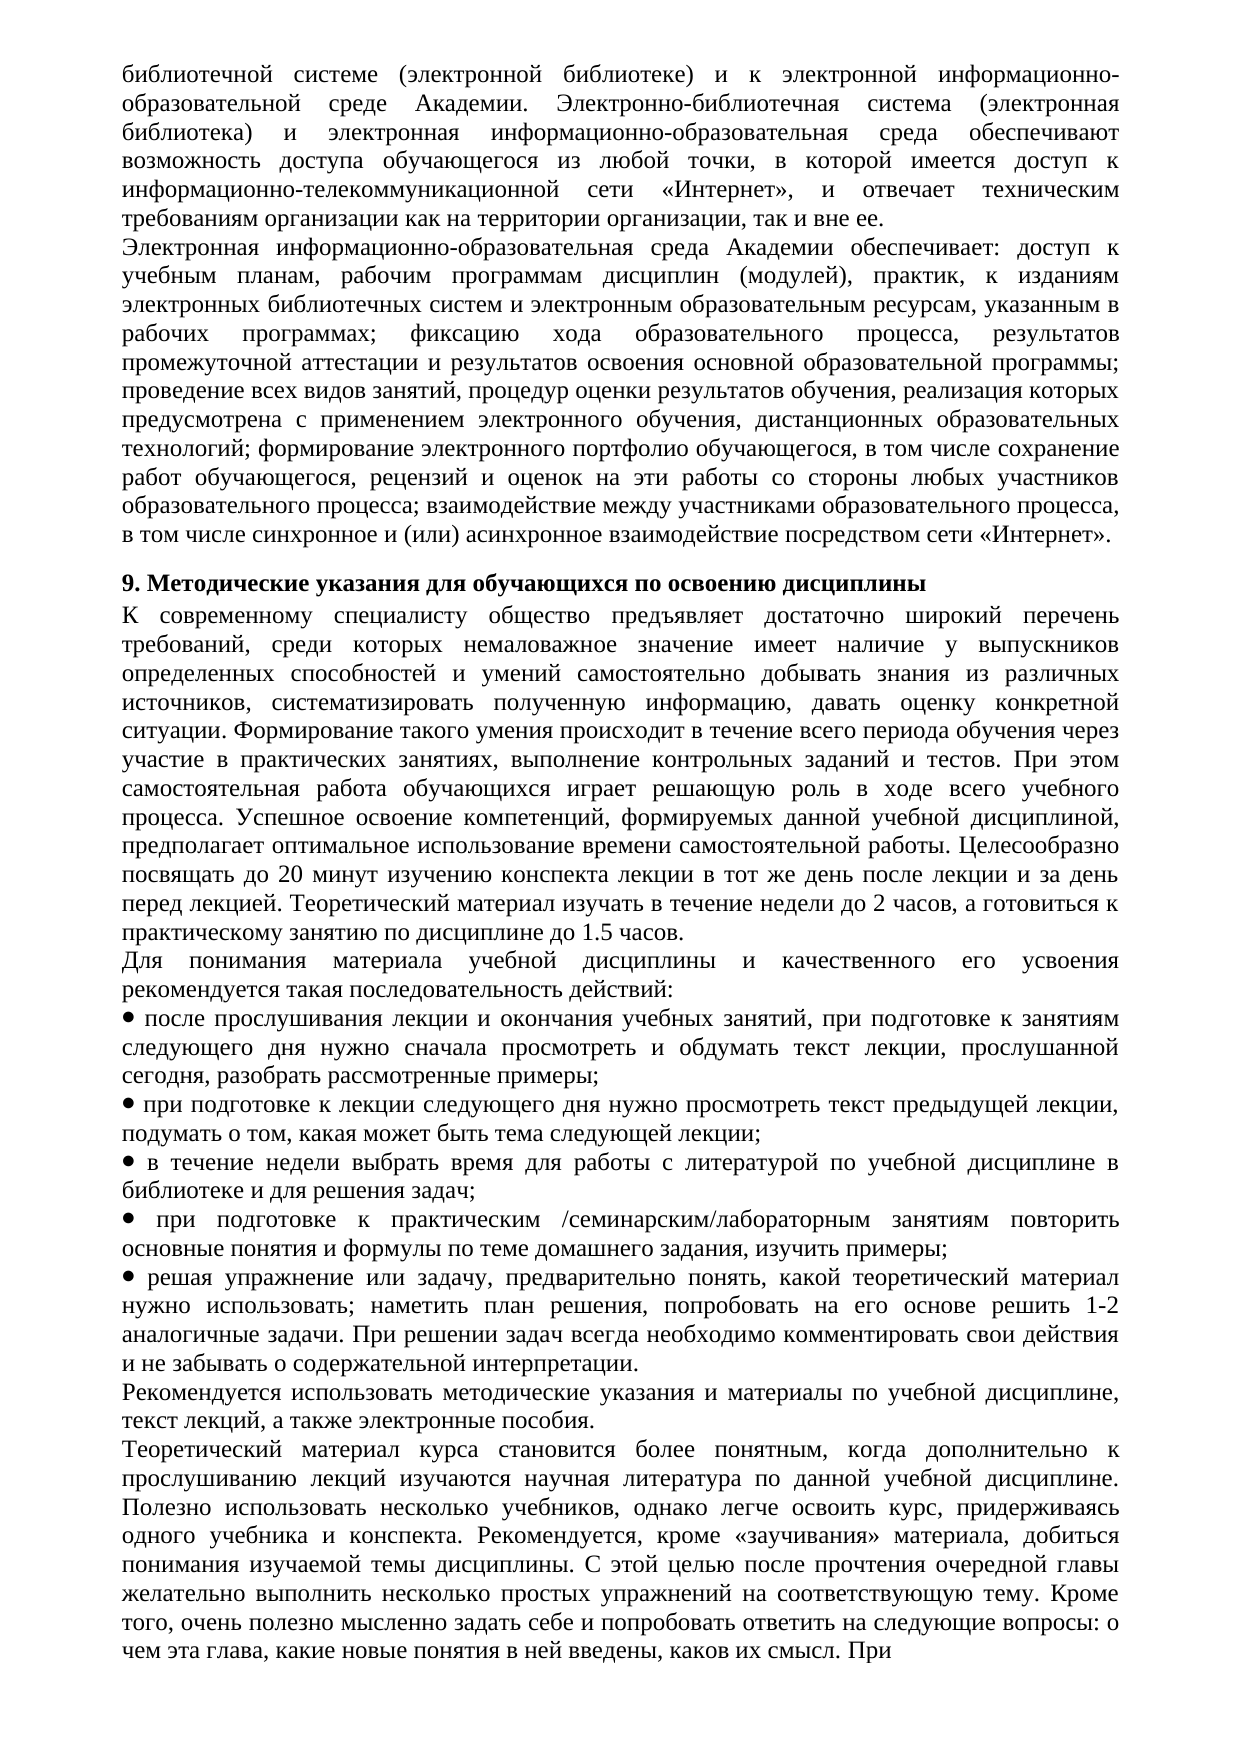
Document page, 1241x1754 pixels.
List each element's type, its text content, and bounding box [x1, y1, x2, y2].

table_cell К современному специалисту общество предъявляет достаточно широкий перечень требований, среди которых немаловажное значение имеет наличие у выпускников определенных способностей и умений самостоятельно добывать знания из различных источников, систематизировать полученную информацию, давать оценку конкретной ситуации. Формирование такого умения происходит в течение всего периода обучения через участие в практических занятиях, выполнение контрольных заданий и тестов. При этом самостоятельная работа обучающихся играет решающую роль в ходе всего учебного процесса. Успешное освоение компетенций, формируемых данной учебной дисциплиной, предполагает оптимальное использование времени самостоятельной работы. Целесообразно посвящать до 20 минут изучению конспекта лекции в тот же день после лекции и за день перед лекцией. Теоретический материал изучать в течение недели до 2 часов, а готовиться к практическому занятию по дисциплине до 1.5 часов. Для понимания материала учебной дисциплины и качественного его усвоения рекомендуется такая последовательность действий: ⦁ после прослушивания лекции и окончания учебных занятий, при подготовке к занятиям следующего дня нужно сначала просмотреть и обдумать текст лекции, прослушанной сегодня, разобрать рассмотренные примеры; ⦁ при подготовке к лекции следующего дня нужно просмотреть текст предыдущей лекции, подумать о том, какая может быть тема следующей лекции; ⦁ в течение недели выбрать время для работы с литературой по учебной дисциплине в библиотеке и для решения задач; ⦁ при подготовке к практическим /семинарским/лабораторным занятиям повторить основные понятия и формулы по теме домашнего задания, изучить примеры; ⦁ решая упражнение или задачу, предварительно понять, какой теоретический материал нужно использовать; наметить план решения, попробовать на его основе решить 1-2 аналогичные задачи. При решении задач всегда необходимо комментировать свои действия и не забывать о содержательной интерпретации. Рекомендуется использовать методические указания и материалы по учебной дисциплине, текст лекций, а также электронные пособия. Теоретический материал курса становится более понятным, когда дополнительно к прослушиванию лекций изучаются научная литература по данной учебной дисциплине. Полезно использовать несколько учебников, однако легче освоить курс, придерживаясь одного учебника и конспекта. Рекомендуется, кроме «заучивания» материала, добиться понимания изучаемой темы дисциплины. С этой целью после прочтения очередной главы желательно выполнить несколько простых упражнений на соответствующую тему. Кроме того, очень полезно мысленно задать себе и попробовать ответить на следующие вопросы: о чем эта глава, какие новые понятия в ней введены, каков их смысл. При [118, 600, 1124, 1662]
table_header библиотечной системе (электронной библиотеке) и к электронной информационно- образовательной среде Академии. Электронно-библиотечная система (электронная библиотека) и электронная информационно-образовательная среда обеспечивают возможность доступа обучающегося из любой точки, в которой имеется доступ к информационно-телекоммуникационной сети «Интернет», и отвечает техническим требованиям организации как на территории организации, так и вне ее. Электронная информационно-образовательная среда Академии обеспечивает: доступ к учебным планам, рабочим программам дисциплин (модулей), практик, к изданиям электронных библиотечных систем и электронным образовательным ресурсам, указанным в рабочих программах; фиксацию хода образовательного процесса, результатов промежуточной аттестации и результатов освоения основной образовательной программы; проведение всех видов занятий, процедур оценки результатов обучения, реализация которых предусмотрена с применением электронного обучения, дистанционных образовательных технологий; формирование электронного портфолио обучающегося, в том числе сохранение работ обучающегося, рецензий и оценок на эти работы со стороны любых участников образовательного процесса; взаимодействие между участниками образовательного процесса, в том числе синхронное и (или) асинхронное взаимодействие посредством сети «Интернет». [118, 59, 1124, 568]
table_cell 9. Методические указания для обучающихся по освоению дисциплины [118, 568, 1124, 600]
